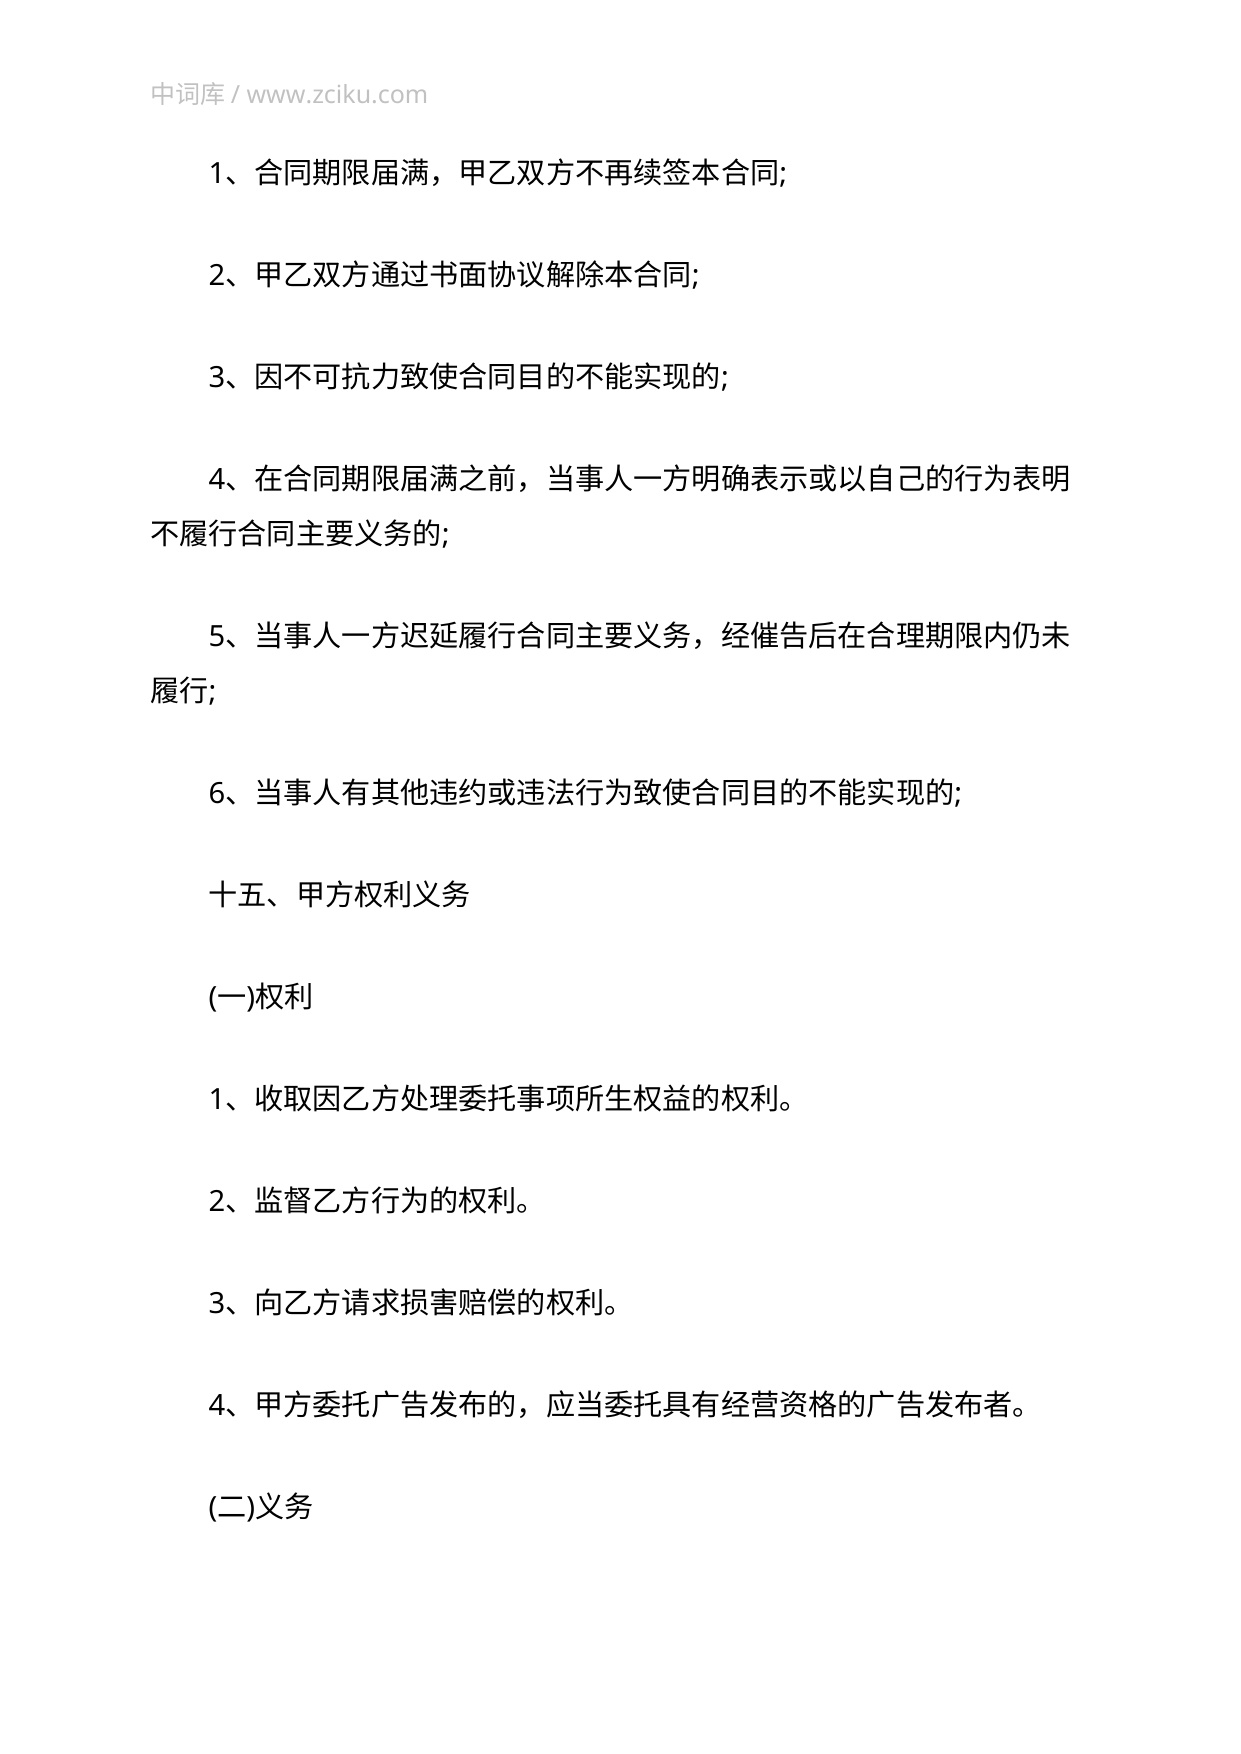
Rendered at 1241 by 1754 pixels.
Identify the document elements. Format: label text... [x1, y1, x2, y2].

text 2、监督乙方行为的权利。 [150, 1178, 1090, 1220]
text 4、在合同期限届满之前，当事人一方明确表示或以自己的行为表明不履行合同主要义务的; [150, 456, 1090, 553]
text 4、甲方委托广告发布的，应当委托具有经营资格的广告发布者。 [150, 1382, 1090, 1424]
text (一)权利 [150, 974, 1090, 1016]
text 1、收取因乙方处理委托事项所生权益的权利。 [150, 1076, 1090, 1118]
text 5、当事人一方迟延履行合同主要义务，经催告后在合理期限内仍未履行; [150, 613, 1090, 710]
text 十五、甲方权利义务 [150, 872, 1090, 914]
text 6、当事人有其他违约或违法行为致使合同目的不能实现的; [150, 770, 1090, 812]
text (二)义务 [150, 1483, 1090, 1526]
text 3、向乙方请求损害赔偿的权利。 [150, 1279, 1090, 1322]
text 2、甲乙双方通过书面协议解除本合同; [150, 252, 1090, 294]
text 1、合同期限届满，甲乙双方不再续签本合同; [150, 150, 1090, 192]
text 3、因不可抗力致使合同目的不能实现的; [150, 354, 1090, 396]
